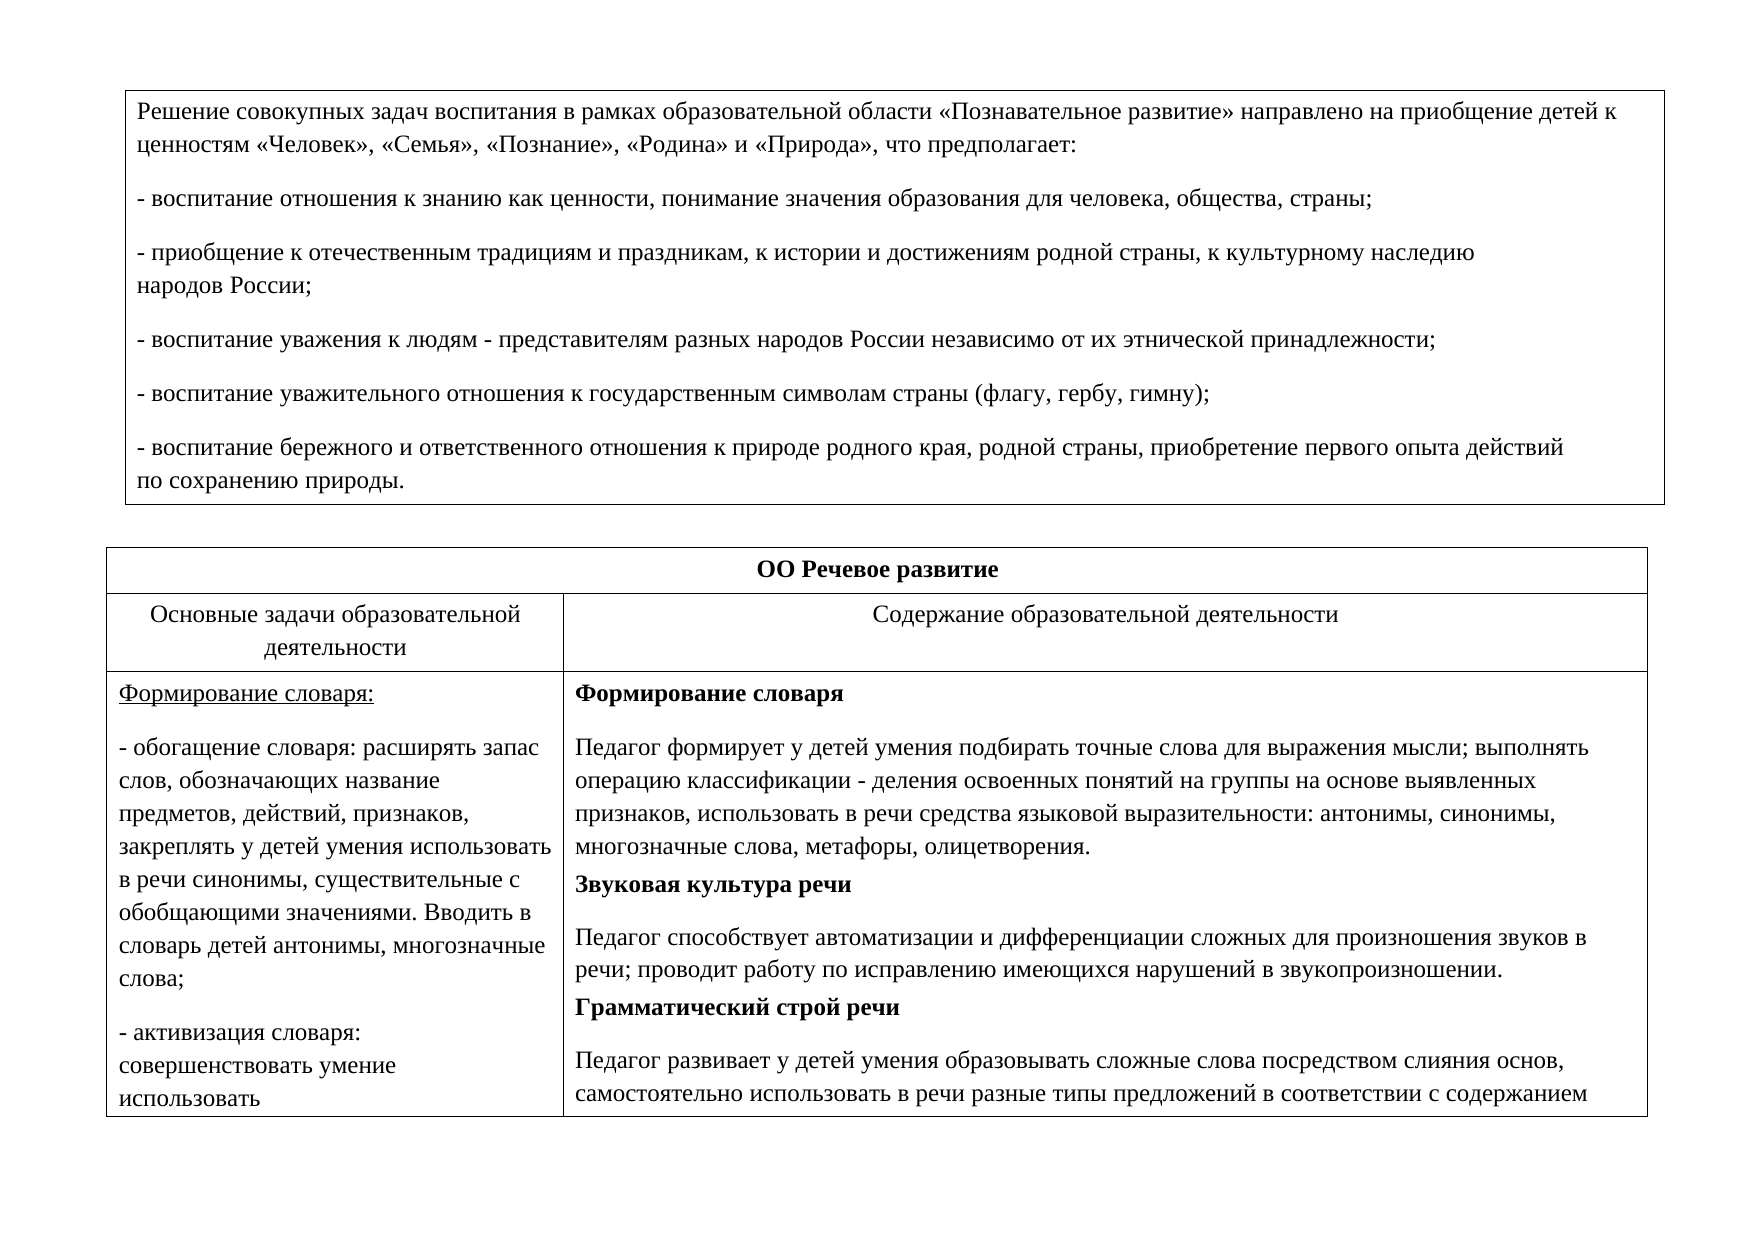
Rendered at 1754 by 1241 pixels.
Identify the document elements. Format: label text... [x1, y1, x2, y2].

table_cell Содержание образовательной деятельности [564, 594, 1647, 671]
table_cell Формирование словаря: обогащение словаря: расширять запас слов, обозначающих название предметов, действий, признаков, закреплять у детей умения использовать в речи синонимы, существительные с обобщающими значениями. Вводить в словарь детей антонимы, многозначные слова; активизация словаря: совершенствовать умение использовать [107, 672, 563, 1116]
table_cell Основные задачи образовательной деятельности [107, 594, 563, 671]
table_cell Формирование словаря Педагог формирует у детей умения подбирать точные слова для выражения мысли; выполнять операцию классификации - деления освоенных понятий на группы на основе выявленных признаков, использовать в речи средства языковой выразительности: антонимы, синонимы, многозначные слова, метафоры, олицетворения. Звуковая культура речи Педагог способствует автоматизации и дифференциации сложных для произношения звуков в речи; проводит работу по исправлению имеющихся нарушений в звукопроизношении. Грамматический строй речи Педагог развивает у детей умения образовывать сложные слова посредством слияния основ, самостоятельно использовать в речи разные типы предложений в соответствии с содержанием [564, 672, 1647, 1116]
table_header ОО Речевое развитие [107, 548, 1647, 593]
